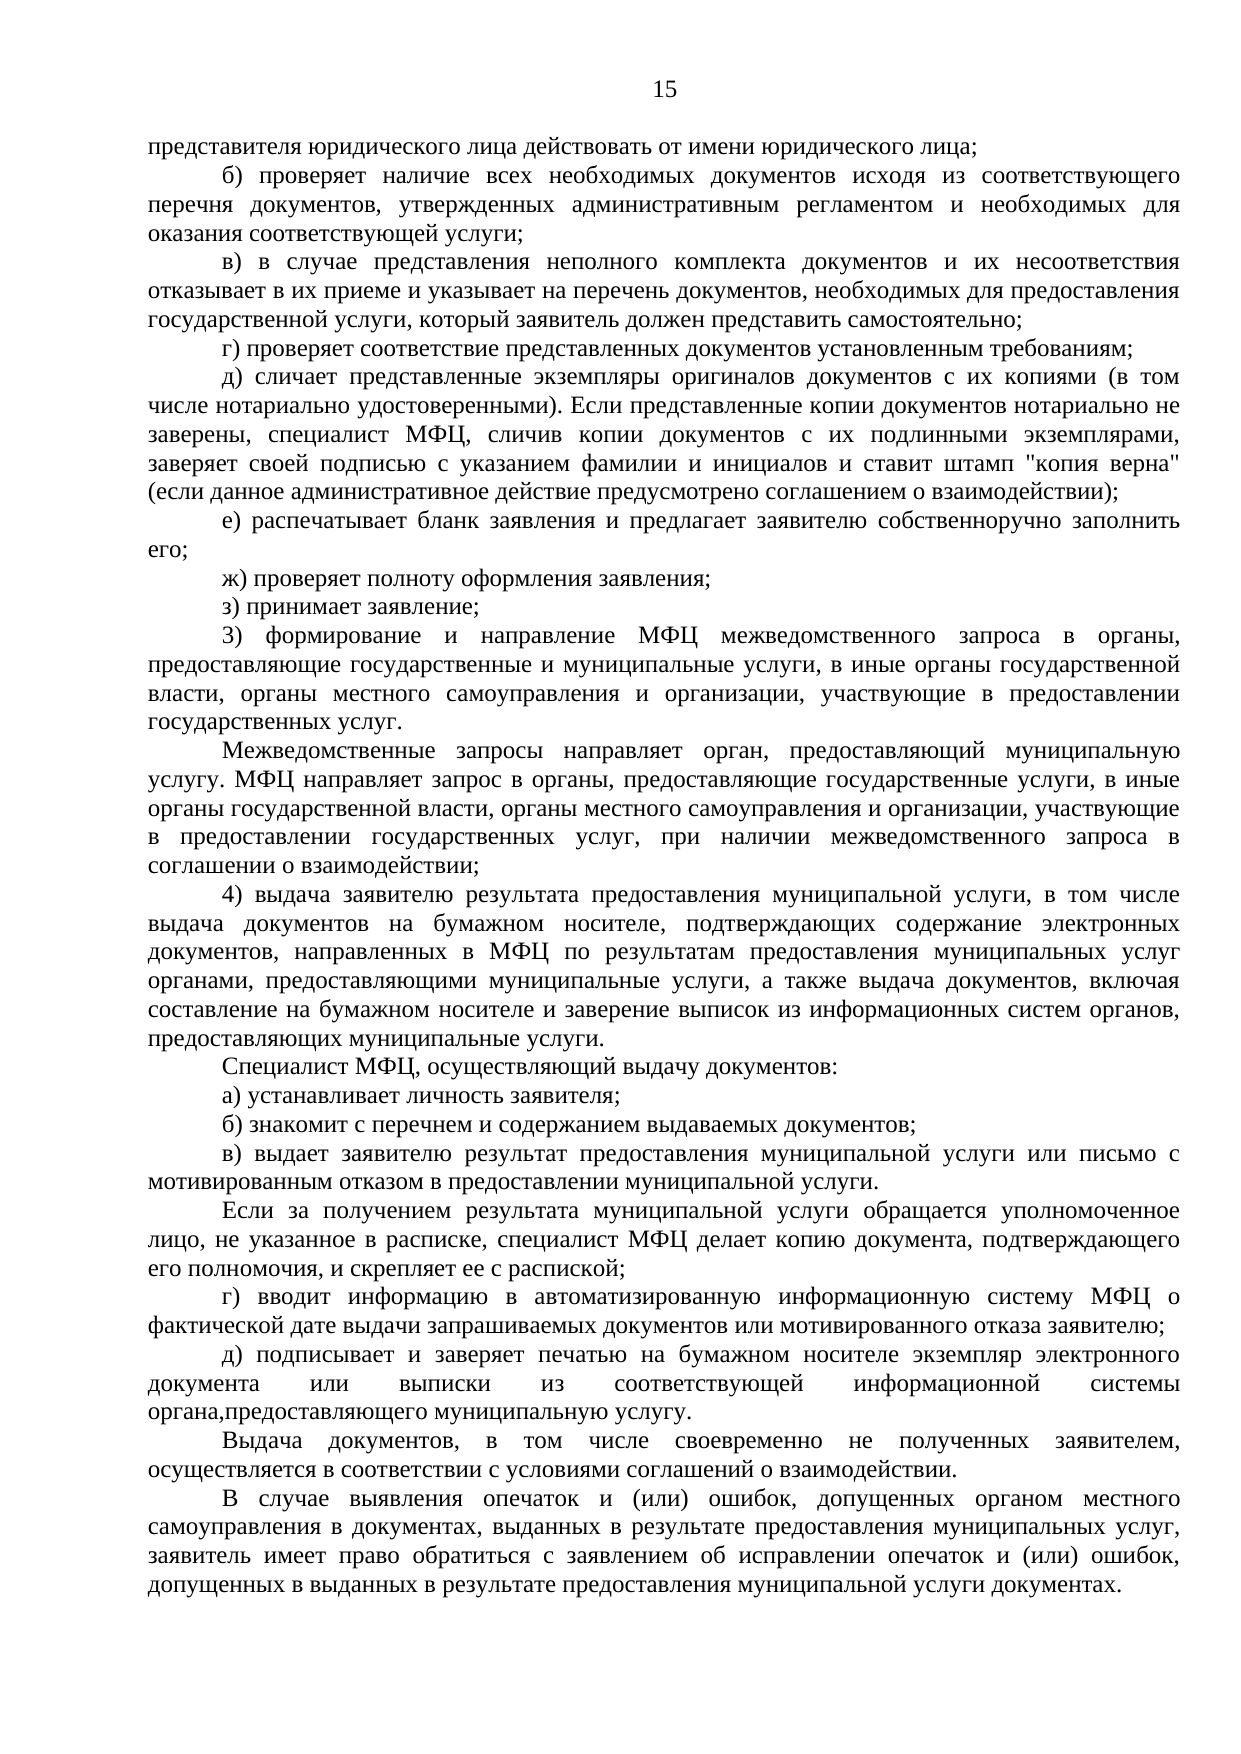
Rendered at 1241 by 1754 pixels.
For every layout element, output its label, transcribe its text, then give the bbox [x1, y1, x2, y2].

text Межведомственные запросы направляет орган, предоставляющий муниципальную услугу. МФЦ направляет запрос в органы, предоставляющие государственные услуги, в иные органы государственной власти, органы местного самоуправления и организации, участвующие в предоставлении государственных услуг, при наличии межведомственного запроса в соглашении о взаимодействии; [148, 735, 1181, 879]
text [148, 131, 1181, 160]
text 4) выдача заявителю результата предоставления муниципальной услуги, в том числе выдача документов на бумажном носителе, подтверждающих содержание электронных документов, направленных в МФЦ по результатам предоставления муниципальных услуг органами, предоставляющими муниципальные услуги, а также выдача документов, включая составление на бумажном носителе и заверение выписок из информационных систем органов, предоставляющих муниципальные услуги. [148, 879, 1181, 1051]
text Специалист МФЦ, осуществляющий выдачу документов: [148, 1051, 1181, 1080]
text ж) проверяет полноту оформления заявления; [148, 563, 1181, 591]
text В случае выявления опечаток и (или) ошибок, допущенных органом местного самоуправления в документах, выданных в результате предоставления муниципальных услуг, заявитель имеет право обратиться с заявлением об исправлении опечаток и (или) ошибок, допущенных в выданных в результате предоставления муниципальной услуги документах. [148, 1483, 1181, 1598]
text б) знакомит с перечнем и содержанием выдаваемых документов; [148, 1109, 1181, 1138]
text г) проверяет соответствие представленных документов установленным требованиям; [148, 333, 1181, 361]
text е) распечатывает бланк заявления и предлагает заявителю собственноручно заполнить его; [148, 505, 1181, 563]
text г) вводит информацию в автоматизированную информационную систему МФЦ о фактической дате выдачи запрашиваемых документов или мотивированного отказа заявителю; [148, 1281, 1181, 1339]
text б) проверяет наличие всех необходимых документов исходя из соответствующего перечня документов, утвержденных административным регламентом и необходимых для оказания соответствующей услуги; [148, 160, 1181, 246]
text д) сличает представленные экземпляры оригиналов документов с их копиями (в том числе нотариально удостоверенными). Если представленные копии документов нотариально не заверены, специалист МФЦ, сличив копии документов с их подлинными экземплярами, заверяет своей подписью с указанием фамилии и инициалов и ставит штамп "копия верна" (если данное административное действие предусмотрено соглашением о взаимодействии); [148, 361, 1181, 505]
text Выдача документов, в том числе своевременно не полученных заявителем, осуществляется в соответствии с условиями соглашений о взаимодействии. [148, 1425, 1181, 1483]
text в) в случае представления неполного комплекта документов и их несоответствия отказывает в их приеме и указывает на перечень документов, необходимых для предоставления государственной услуги, который заявитель должен представить самостоятельно; [148, 246, 1181, 333]
text Если за получением результата муниципальной услуги обращается уполномоченное лицо, не указанное в расписке, специалист МФЦ делает копию документа, подтверждающего его полномочия, и скрепляет ее с распиской; [148, 1195, 1181, 1281]
text з) принимает заявление; [148, 591, 1181, 620]
text в) выдает заявителю результат предоставления муниципальной услуги или письмо с мотивированным отказом в предоставлении муниципальной услуги. [148, 1138, 1181, 1195]
text д) подписывает и заверяет печатью на бумажном носителе экземпляр электронного документа или выписки из соответствующей информационной системы органа,предоставляющего муниципальную услугу. [148, 1339, 1181, 1425]
text 3) формирование и направление МФЦ межведомственного запроса в органы, предоставляющие государственные и муниципальные услуги, в иные органы государственной власти, органы местного самоуправления и организации, участвующие в предоставлении государственных услуг. [148, 620, 1181, 735]
text а) устанавливает личность заявителя; [148, 1080, 1181, 1109]
